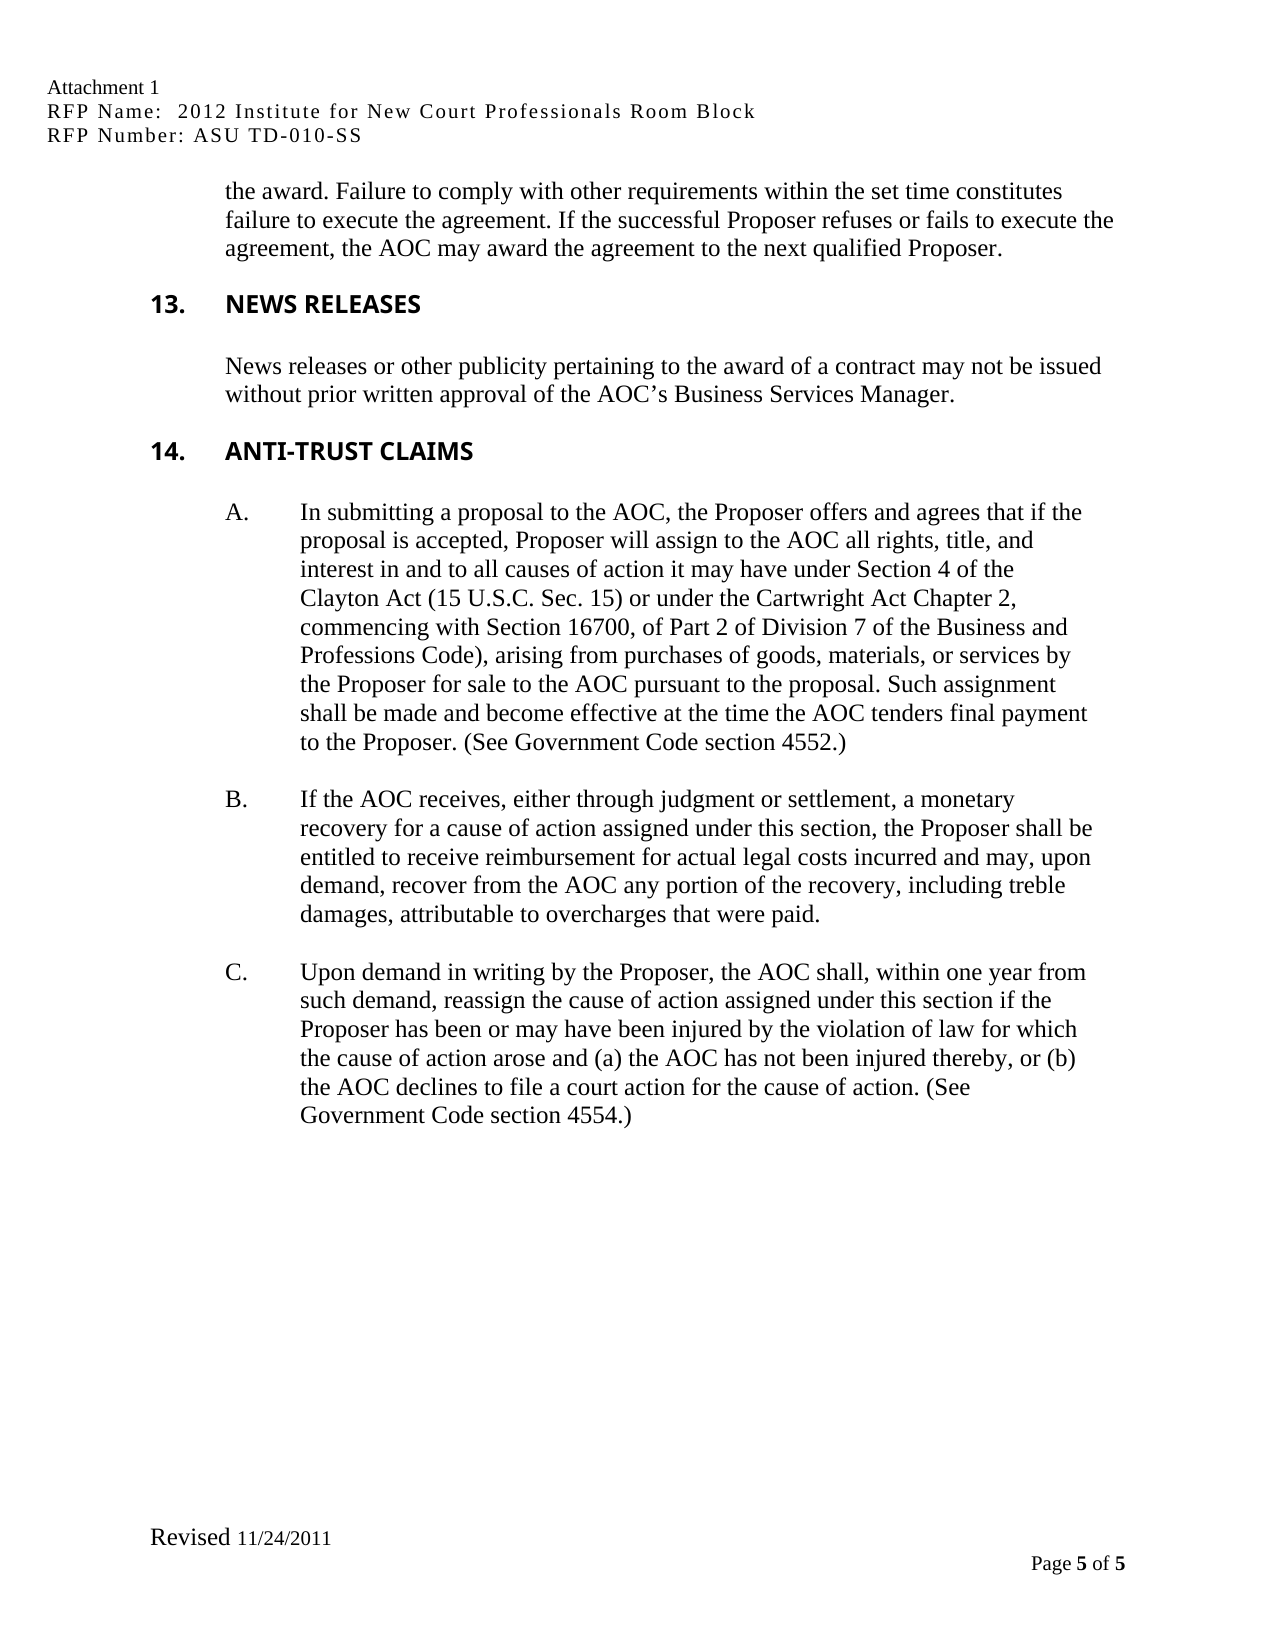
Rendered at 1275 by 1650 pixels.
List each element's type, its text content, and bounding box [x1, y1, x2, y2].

list anti-trust claims [150, 433, 1125, 467]
subtitle A. In submitting a proposal to the AOC, the Proposer offers and agrees that if the proposal is accepted, Proposer will assign to the AOC all rights, title, and interest in and to all causes of action it may have under Section 4 of the Clayton Act (15 U.S.C. Sec. 15) or under the Cartwright Act Chapter 2, commencing with Section 16700, of Part 2 of Division 7 of the Business and Professions Code), arising from purchases of goods, materials, or services by the Proposer for sale to the AOC pursuant to the proposal. Such assignment shall be made and become effective at the time the AOC tenders final payment to the Proposer. (See Government Code section 4552.) [225, 497, 1095, 756]
subtitle C. Upon demand in writing by the Proposer, the AOC shall, within one year from such demand, reassign the cause of action assigned under this section if the Proposer has been or may have been injured by the violation of law for which the cause of action arose and (a) the AOC has not been injured thereby, or (b) the AOC declines to file a court action for the cause of action. (See Government Code section 4554.) [225, 957, 1095, 1129]
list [225, 176, 1125, 262]
subtitle B. If the AOC receives, either through judgment or settlement, a monetary recovery for a cause of action assigned under this section, the Proposer shall be entitled to receive reimbursement for actual legal costs incurred and may, upon demand, recover from the AOC any portion of the recovery, including treble damages, attributable to overcharges that were paid. [225, 784, 1095, 928]
list News releases or other publicity pertaining to the award of a contract may not be issued without prior written approval of the AOC’s Business Services Manager. [225, 351, 1125, 408]
list NEWS RELEASES [150, 287, 1125, 321]
